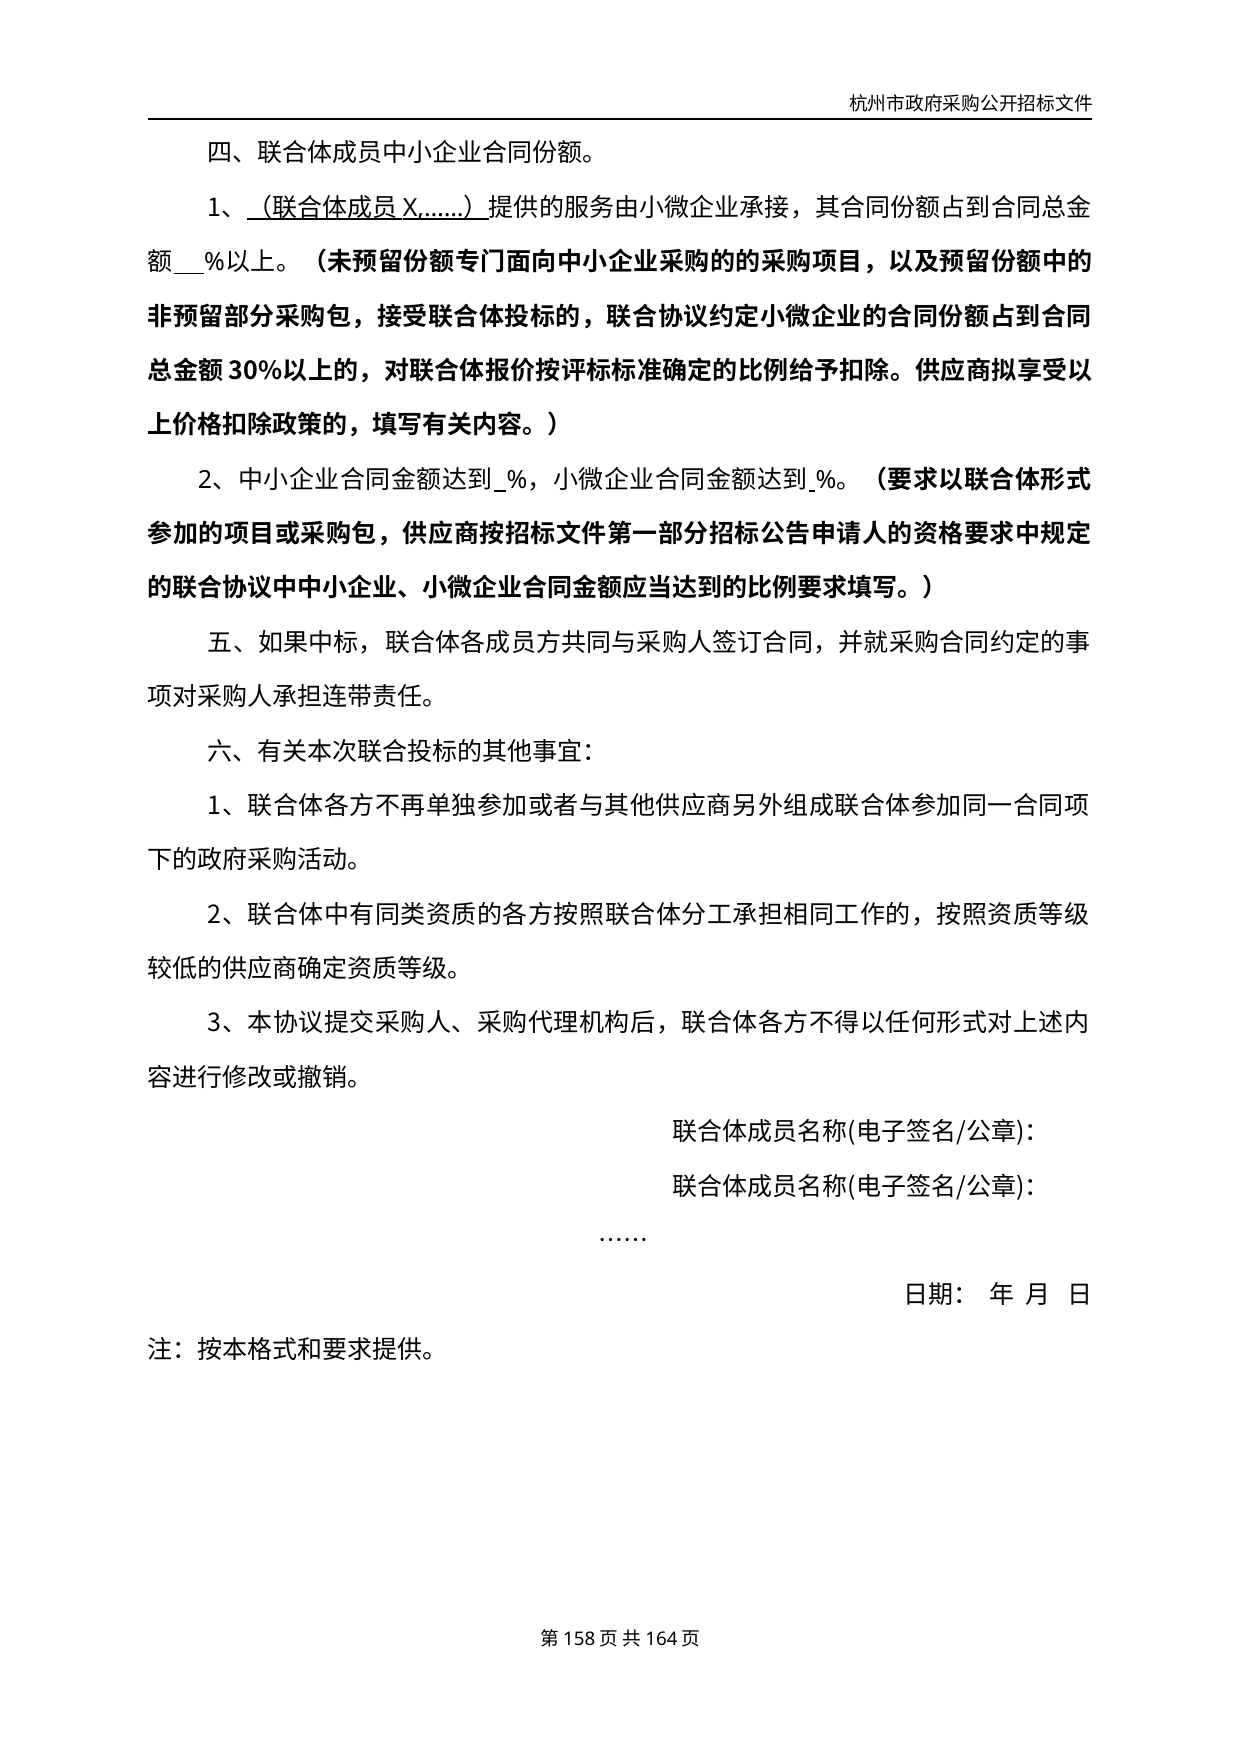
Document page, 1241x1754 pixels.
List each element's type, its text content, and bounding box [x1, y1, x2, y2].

text 1、（联合体成员X,……）提供的服务由小微企业承接，其合同份额占到合同总金额 %以上。（未预留份额专门面向中小企业采购的的采购项目，以及预留份额中的非预留部分采购包，接受联合体投标的，联合协议约定小微企业的合同份额占到合同总金额30%以上的，对联合体报价按评标标准确定的比例给予扣除。供应商拟享受以上价格扣除政策的，填写有关内容。） [148, 187, 1092, 441]
text 五、如果中标，联合体各成员方共同与采购人签订合同，并就采购合同约定的事项对采购人承担连带责任。 [148, 622, 1092, 713]
text 联合体成员名称(电子签名/公章)： [148, 1112, 1092, 1148]
text 3、本协议提交采购人、采购代理机构后，联合体各方不得以任何形式对上述内容进行修改或撤销。 [148, 1003, 1092, 1093]
text 联合体成员名称(电子签名/公章)： [148, 1166, 1092, 1202]
text 注：按本格式和要求提供。 [148, 1329, 1049, 1365]
text …… [148, 1220, 992, 1257]
text 1、联合体各方不再单独参加或者与其他供应商另外组成联合体参加同一合同项下的政府采购活动。 [148, 785, 1092, 876]
text 六、有关本次联合投标的其他事宜： [148, 731, 1092, 767]
text 2、联合体中有同类资质的各方按照联合体分工承担相同工作的，按照资质等级较低的供应商确定资质等级。 [148, 894, 1092, 985]
text 日期： 年 月 日 [148, 1275, 1092, 1311]
text 四、联合体成员中小企业合同份额。 [148, 133, 1092, 169]
text 2、中小企业合同金额达到 %，小微企业合同金额达到 %。（要求以联合体形式参加的项目或采购包，供应商按招标文件第一部分招标公告申请人的资格要求中规定的联合协议中中小企业、小微企业合同金额应当达到的比例要求填写。） [148, 459, 1092, 604]
